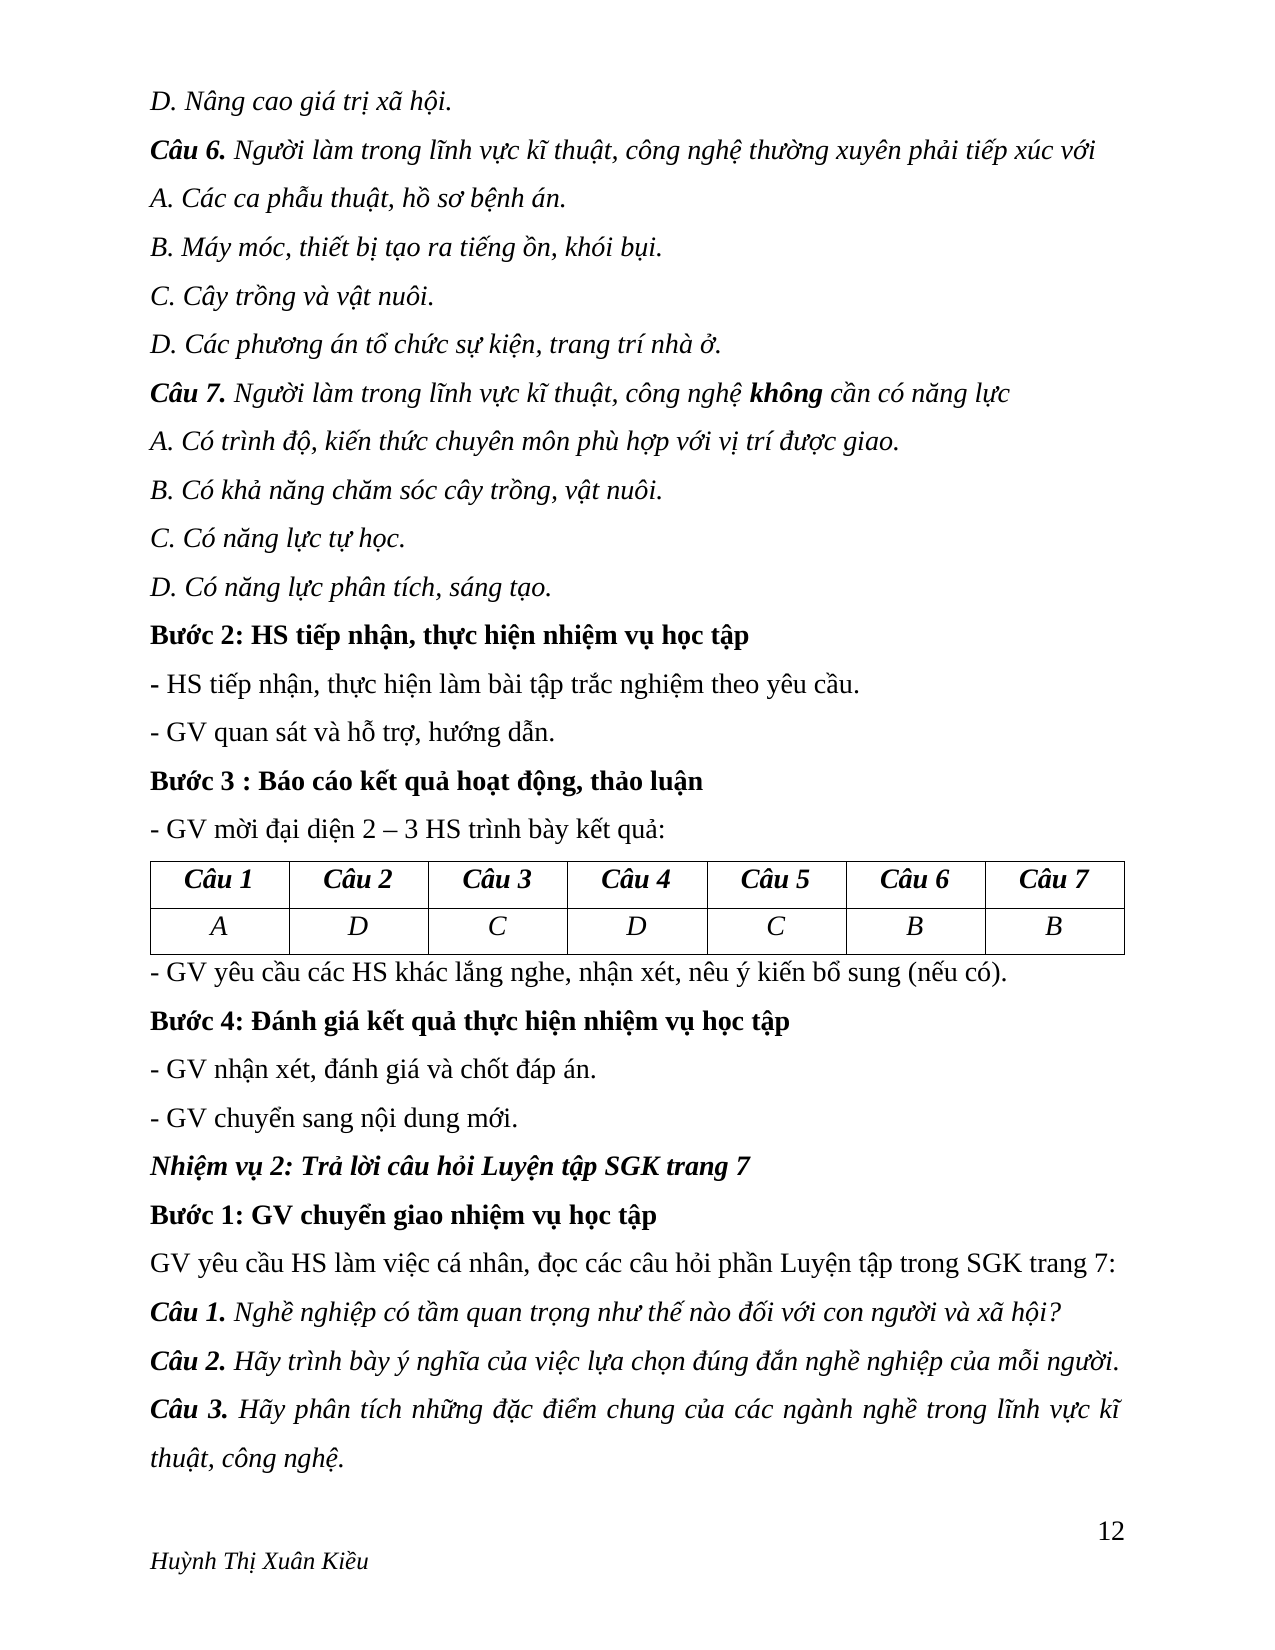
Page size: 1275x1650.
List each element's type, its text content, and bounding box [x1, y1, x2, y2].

text Nhiệm vụ 2: Trả lời câu hỏi Luyện tập SGK trang 7 [150, 1149, 1125, 1182]
text - GV mời đại diện 2 – 3 HS trình bày kết quả: [150, 812, 1125, 845]
text Bước 1: GV chuyển giao nhiệm vụ học tập [150, 1198, 1125, 1230]
table_cell C [429, 909, 567, 954]
text Câu 7. Người làm trong lĩnh vực kĩ thuật, công nghệ không cần có năng lực [150, 376, 1125, 408]
text Câu 6. Người làm trong lĩnh vực kĩ thuật, công nghệ thường xuyên phải tiếp xúc với [150, 133, 1125, 165]
table_header Câu 7 [986, 862, 1124, 908]
text Bước 4: Đánh giá kết quả thực hiện nhiệm vụ học tập [150, 1004, 1125, 1036]
text A. Có trình độ, kiến thức chuyên môn phù hợp với vị trí được giao. [150, 424, 1125, 457]
table_header Câu 5 [708, 862, 846, 908]
text D. Có năng lực phân tích, sáng tạo. [150, 570, 1125, 602]
text - GV quan sát và hỗ trợ, hướng dẫn. [150, 715, 1125, 748]
text Câu 1. Nghề nghiệp có tầm quan trọng như thế nào đối với con người và xã hội? [150, 1295, 1125, 1327]
table_header Câu 4 [568, 862, 707, 908]
text A. Các ca phẫu thuật, hồ sơ bệnh án. [150, 181, 1125, 214]
table_cell A [151, 909, 289, 954]
table_cell D [568, 909, 707, 954]
text Bước 2: HS tiếp nhận, thực hiện nhiệm vụ học tập [150, 618, 1125, 651]
text GV yêu cầu HS làm việc cá nhân, đọc các câu hỏi phần Luyện tập trong SGK trang 7: [150, 1246, 1125, 1279]
text D. Các phương án tổ chức sự kiện, trang trí nhà ở. [150, 327, 1125, 359]
table_header Câu 1 [151, 862, 289, 908]
text - GV chuyển sang nội dung mới. [150, 1101, 1125, 1133]
text D. Nâng cao giá trị xã hội. [150, 84, 1125, 117]
text B. Máy móc, thiết bị tạo ra tiếng ồn, khói bụi. [150, 230, 1125, 262]
table_cell B [986, 909, 1124, 954]
table_header Câu 2 [290, 862, 428, 908]
text C. Cây trồng và vật nuôi. [150, 278, 1125, 311]
text Câu 3. Hãy phân tích những đặc điểm chung của các ngành nghề trong lĩnh vực kĩ thuật, công nghệ. [150, 1392, 1125, 1473]
text B. Có khả năng chăm sóc cây trồng, vật nuôi. [150, 473, 1125, 505]
text Câu 2. Hãy trình bày ý nghĩa của việc lựa chọn đúng đắn nghề nghiệp của mỗi người. [150, 1343, 1125, 1376]
table_header Câu 6 [847, 862, 985, 908]
table_cell C [708, 909, 846, 954]
text - HS tiếp nhận, thực hiện làm bài tập trắc nghiệm theo yêu cầu. [150, 667, 1125, 699]
table_cell B [847, 909, 985, 954]
table_cell D [290, 909, 428, 954]
text - GV nhận xét, đánh giá và chốt đáp án. [150, 1052, 1125, 1085]
text - GV yêu cầu các HS khác lắng nghe, nhận xét, nêu ý kiến bổ sung (nếu có). [150, 955, 1125, 988]
table_header Câu 3 [429, 862, 567, 908]
text C. Có năng lực tự học. [150, 521, 1125, 554]
text Bước 3 : Báo cáo kết quả hoạt động, thảo luận [150, 764, 1125, 796]
